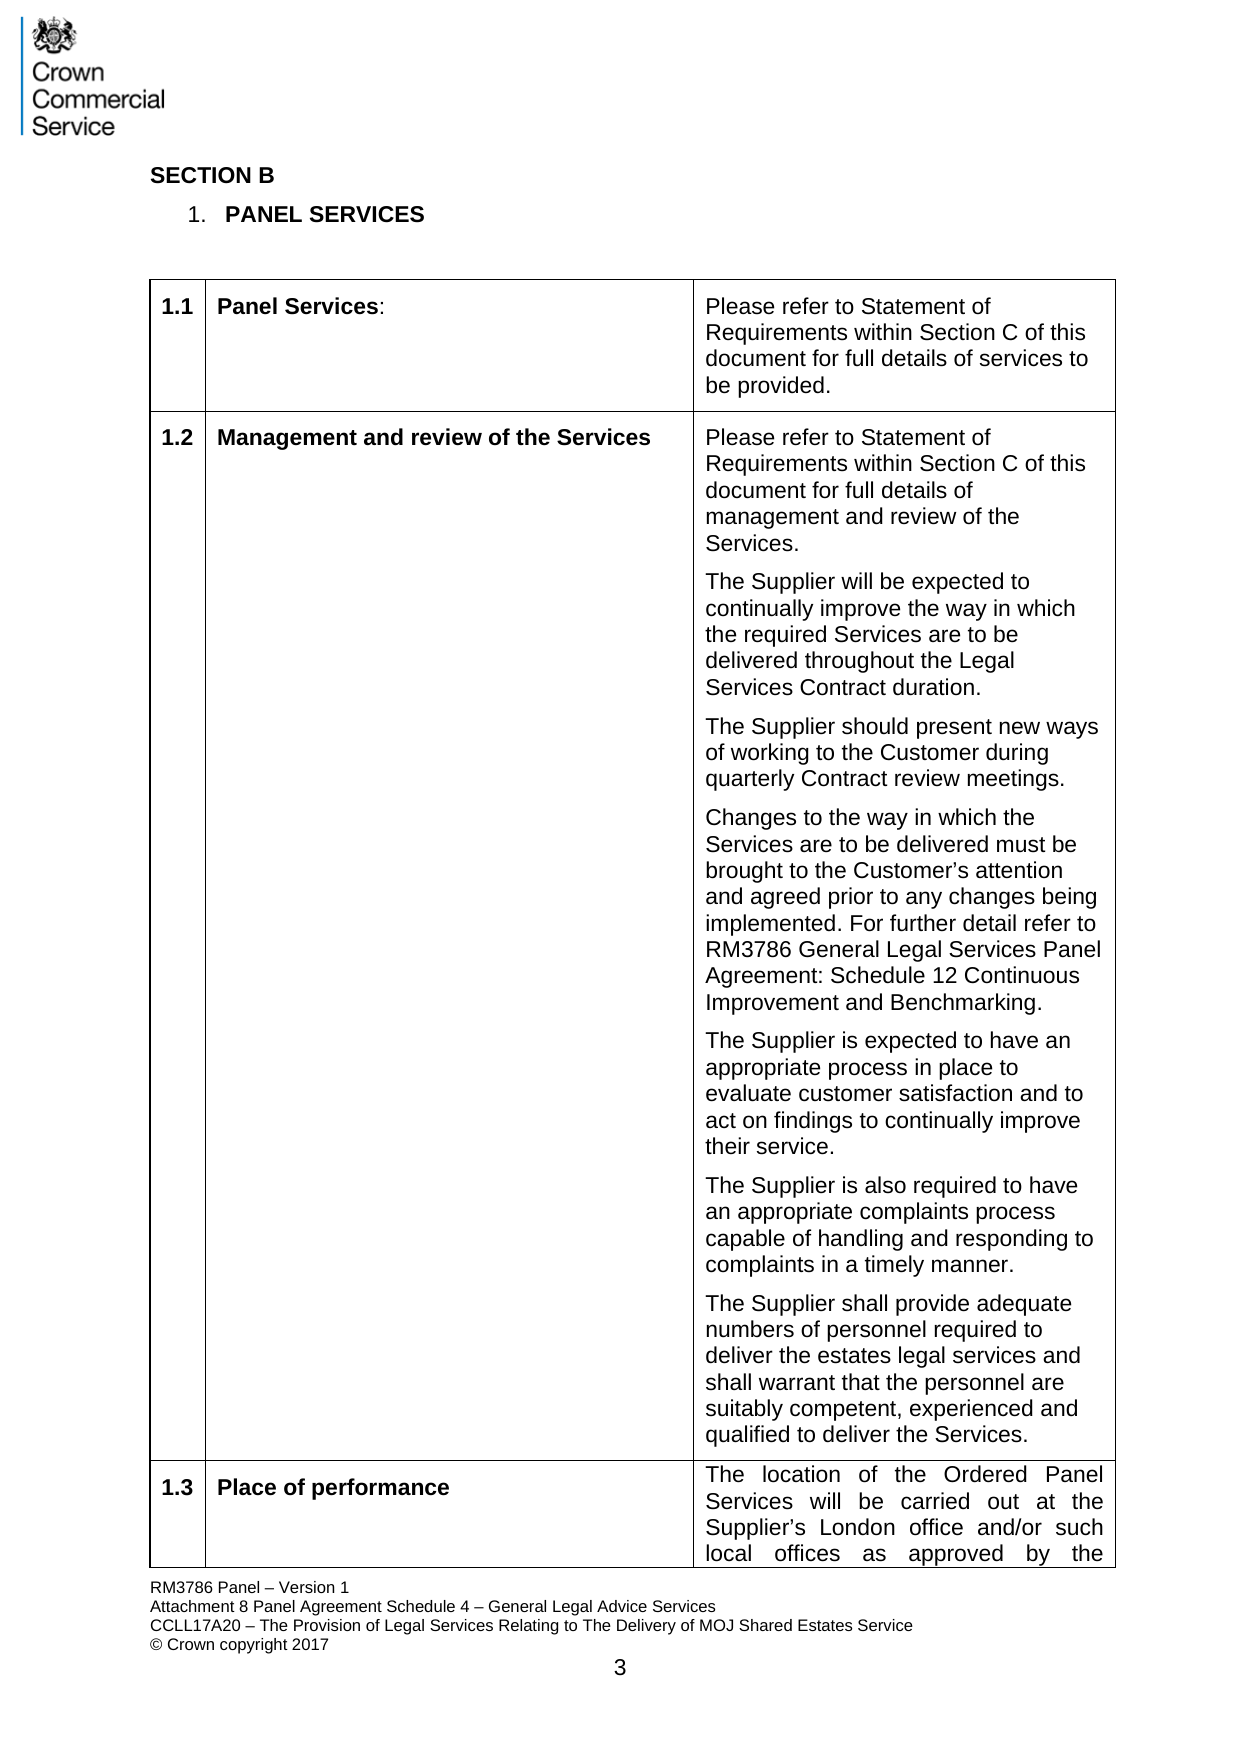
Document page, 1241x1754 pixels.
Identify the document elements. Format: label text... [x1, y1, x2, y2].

table_header Panel Services: [206, 280, 693, 411]
table_cell Please refer to Statement of Requirements within Section C of this document for full details of management and review of the Services. The Supplier will be expected to continually improve the way in which the required Services are to be delivered throughout the Legal Services Contract duration. The Supplier should present new ways of working to the Customer during quarterly Contract review meetings. Changes to the way in which the Services are to be delivered must be brought to the Customer’s attention and agreed prior to any changes being implemented. For further detail refer to RM3786 General Legal Services Panel Agreement: Schedule 12 Continuous Improvement and Benchmarking. The Supplier is expected to have an appropriate process in place to evaluate customer satisfaction and to act on findings to continually improve their service. The Supplier is also required to have an appropriate complaints process capable of handling and responding to complaints in a timely manner. The Supplier shall provide adequate numbers of personnel required to deliver the estates legal services and shall warrant that the personnel are suitably competent, experienced and qualified to deliver the Services. [694, 412, 1115, 1460]
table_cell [206, 1461, 693, 1567]
table_header Please refer to Statement of Requirements within Section C of this document for full details of services to be provided. [694, 280, 1115, 411]
table_header 1.1 [151, 280, 205, 411]
table_cell 1.3 [151, 1461, 205, 1567]
table_cell Management and review of the Services [206, 412, 693, 1460]
list Panel Services [187, 201, 1090, 228]
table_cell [694, 1461, 1115, 1567]
table_cell 1.2 [151, 412, 205, 1460]
picture [20, 16, 165, 136]
text SECTION B [150, 162, 993, 189]
